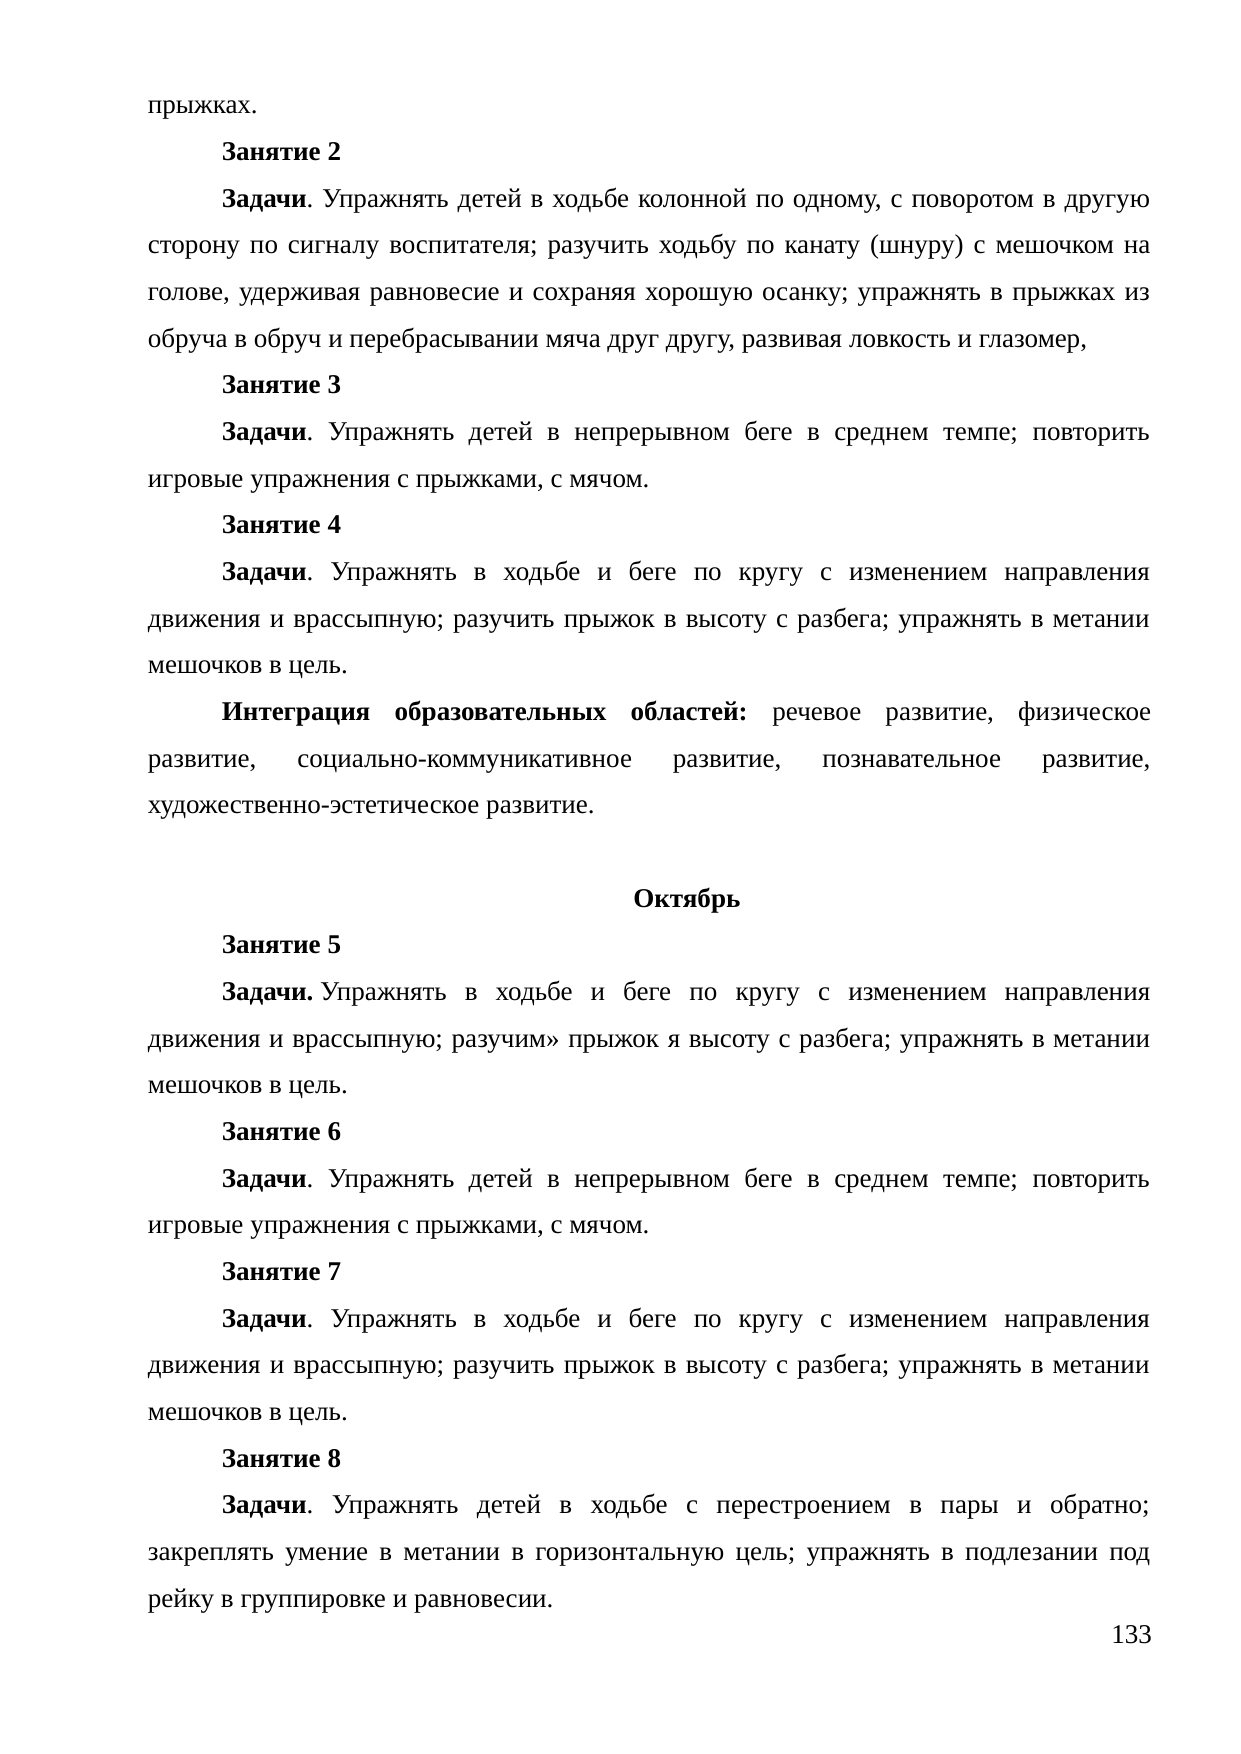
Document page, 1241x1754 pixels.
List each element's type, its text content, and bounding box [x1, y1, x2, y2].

text Занятие 2 [148, 135, 1152, 166]
text Занятие 6 [148, 1115, 1152, 1146]
text Задачи. Упражнять детей в ходьбе колонной по одному, с поворотом в другую сторону по сигналу воспитателя; разучить ходьбу по канату (шнуру) с мешочком на голове, удерживая равновесие и сохраняя хорошую осанку; упражнять в прыжках из обруча в обруч и перебрасывании мяча друг другу, развивая ловкость и глазомер, [148, 182, 1152, 353]
text Занятие 5 [148, 929, 1152, 960]
text Занятие 4 [148, 509, 1152, 540]
text Занятие 3 [148, 369, 1152, 400]
text Занятие 7 [148, 1255, 1152, 1286]
text Задачи. Упражнять в ходьбе и беге по кругу с изменением направления движения и врассыпную; разучить прыжок в высоту с разбега; упражнять в метании мешочков в цель. [148, 555, 1152, 680]
text Занятие 8 [148, 1442, 1152, 1473]
text Задачи. Упражнять детей в непрерывном беге в среднем темпе; повторить игровые упражнения с прыжками, с мячом. [148, 415, 1152, 493]
text Задачи. Упражнять детей в непрерывном беге в среднем темпе; повторить игровые упражнения с прыжками, с мячом. [148, 1162, 1152, 1240]
text Интеграция образовательных областей: речевое развитие, физическое развитие, социально-коммуникативное развитие, познавательное развитие, художественно-эстетическое развитие. [148, 695, 1152, 820]
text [148, 89, 1152, 120]
text Октябрь [148, 882, 1152, 913]
text Задачи. Упражнять в ходьбе и беге по кругу с изменением направления движения и врассыпную; разучить прыжок в высоту с разбега; упражнять в метании мешочков в цель. [148, 1302, 1152, 1426]
text Задачи. Упражнять в ходьбе и беге по кругу с изменением направления движения и врассыпную; разучим» прыжок я высоту с разбега; упражнять в метании мешочков в цель. [148, 975, 1152, 1100]
